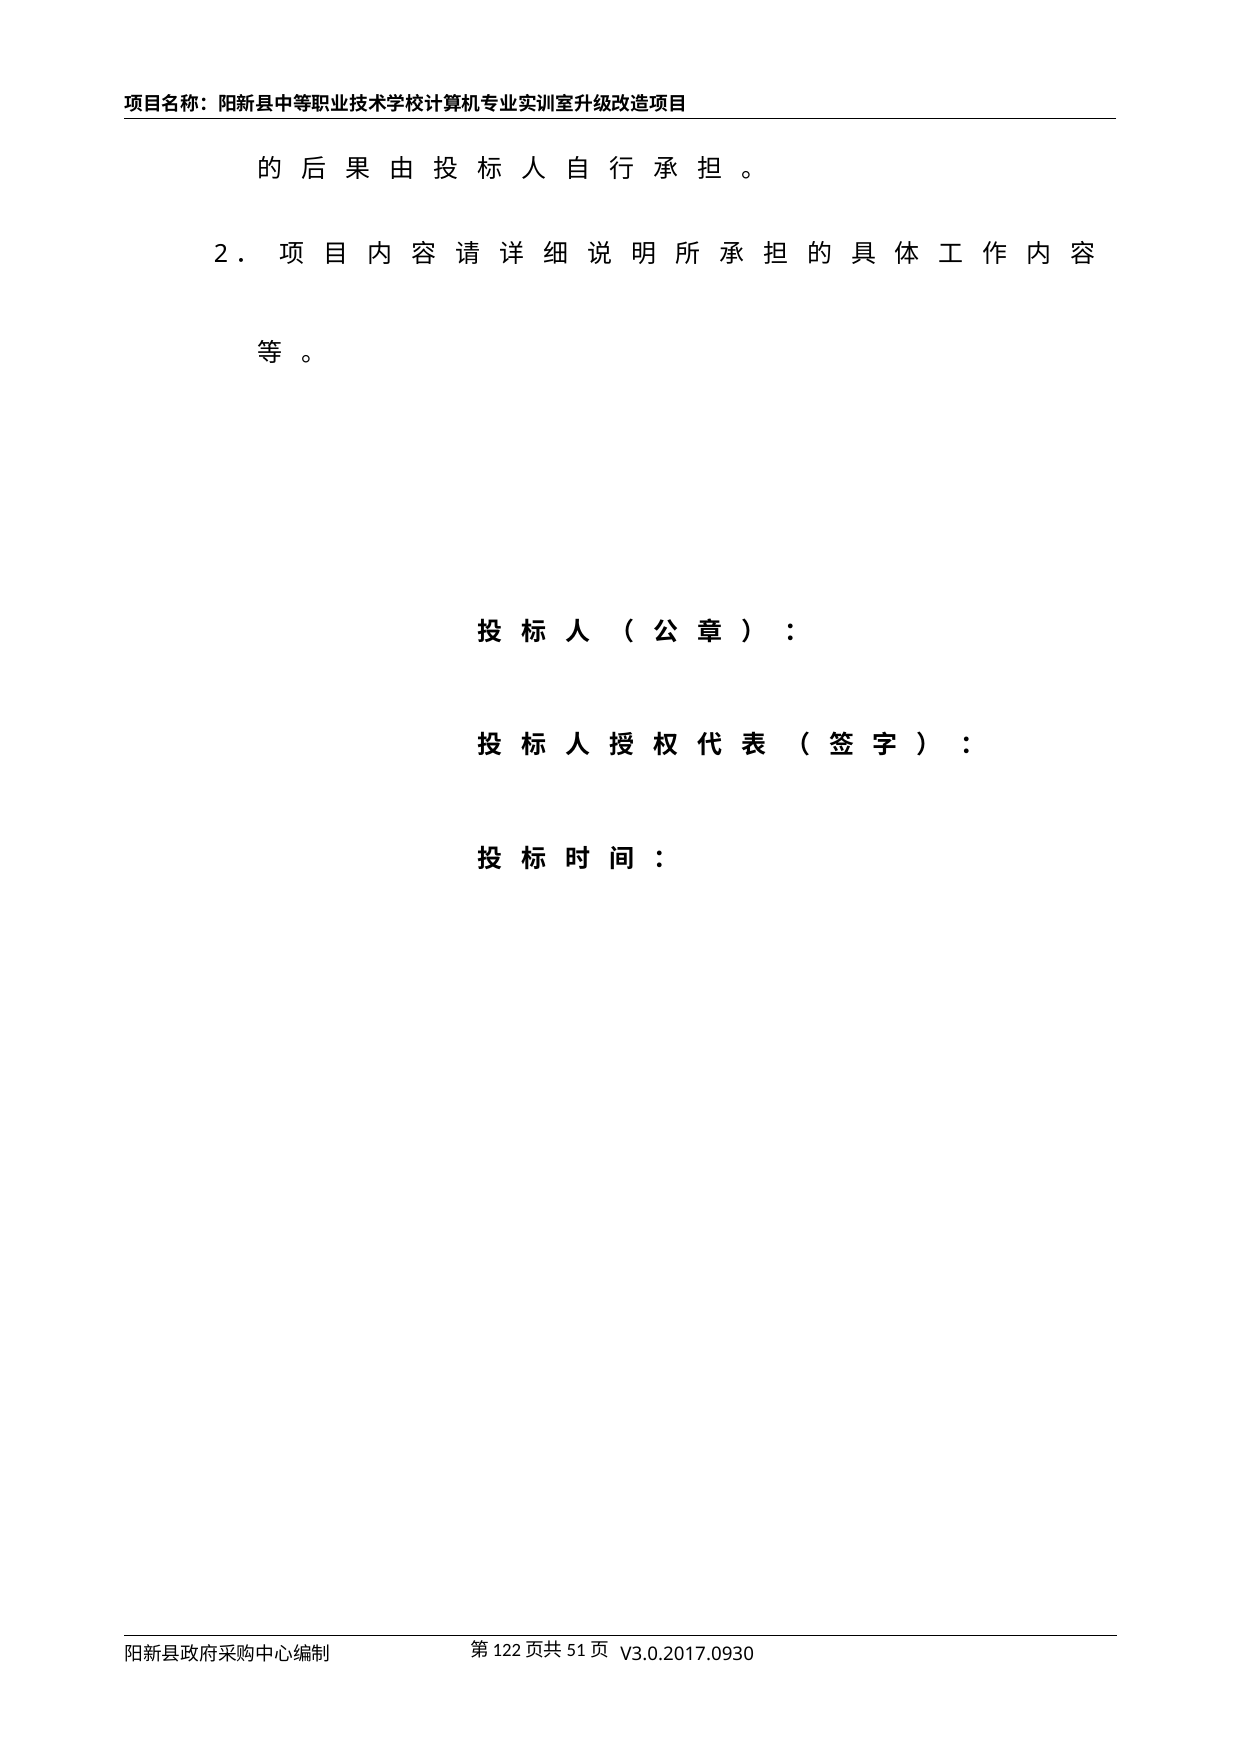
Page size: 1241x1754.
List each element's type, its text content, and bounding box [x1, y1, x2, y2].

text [126, 134, 1114, 200]
text 投标人授权代表（签字）： [126, 710, 1114, 776]
text 2．项目内容请详细说明所承担的具体工作内容等。 [200, 218, 1114, 383]
text 投标时间： [126, 823, 1114, 889]
text 投标人（公章）： [126, 597, 1114, 663]
